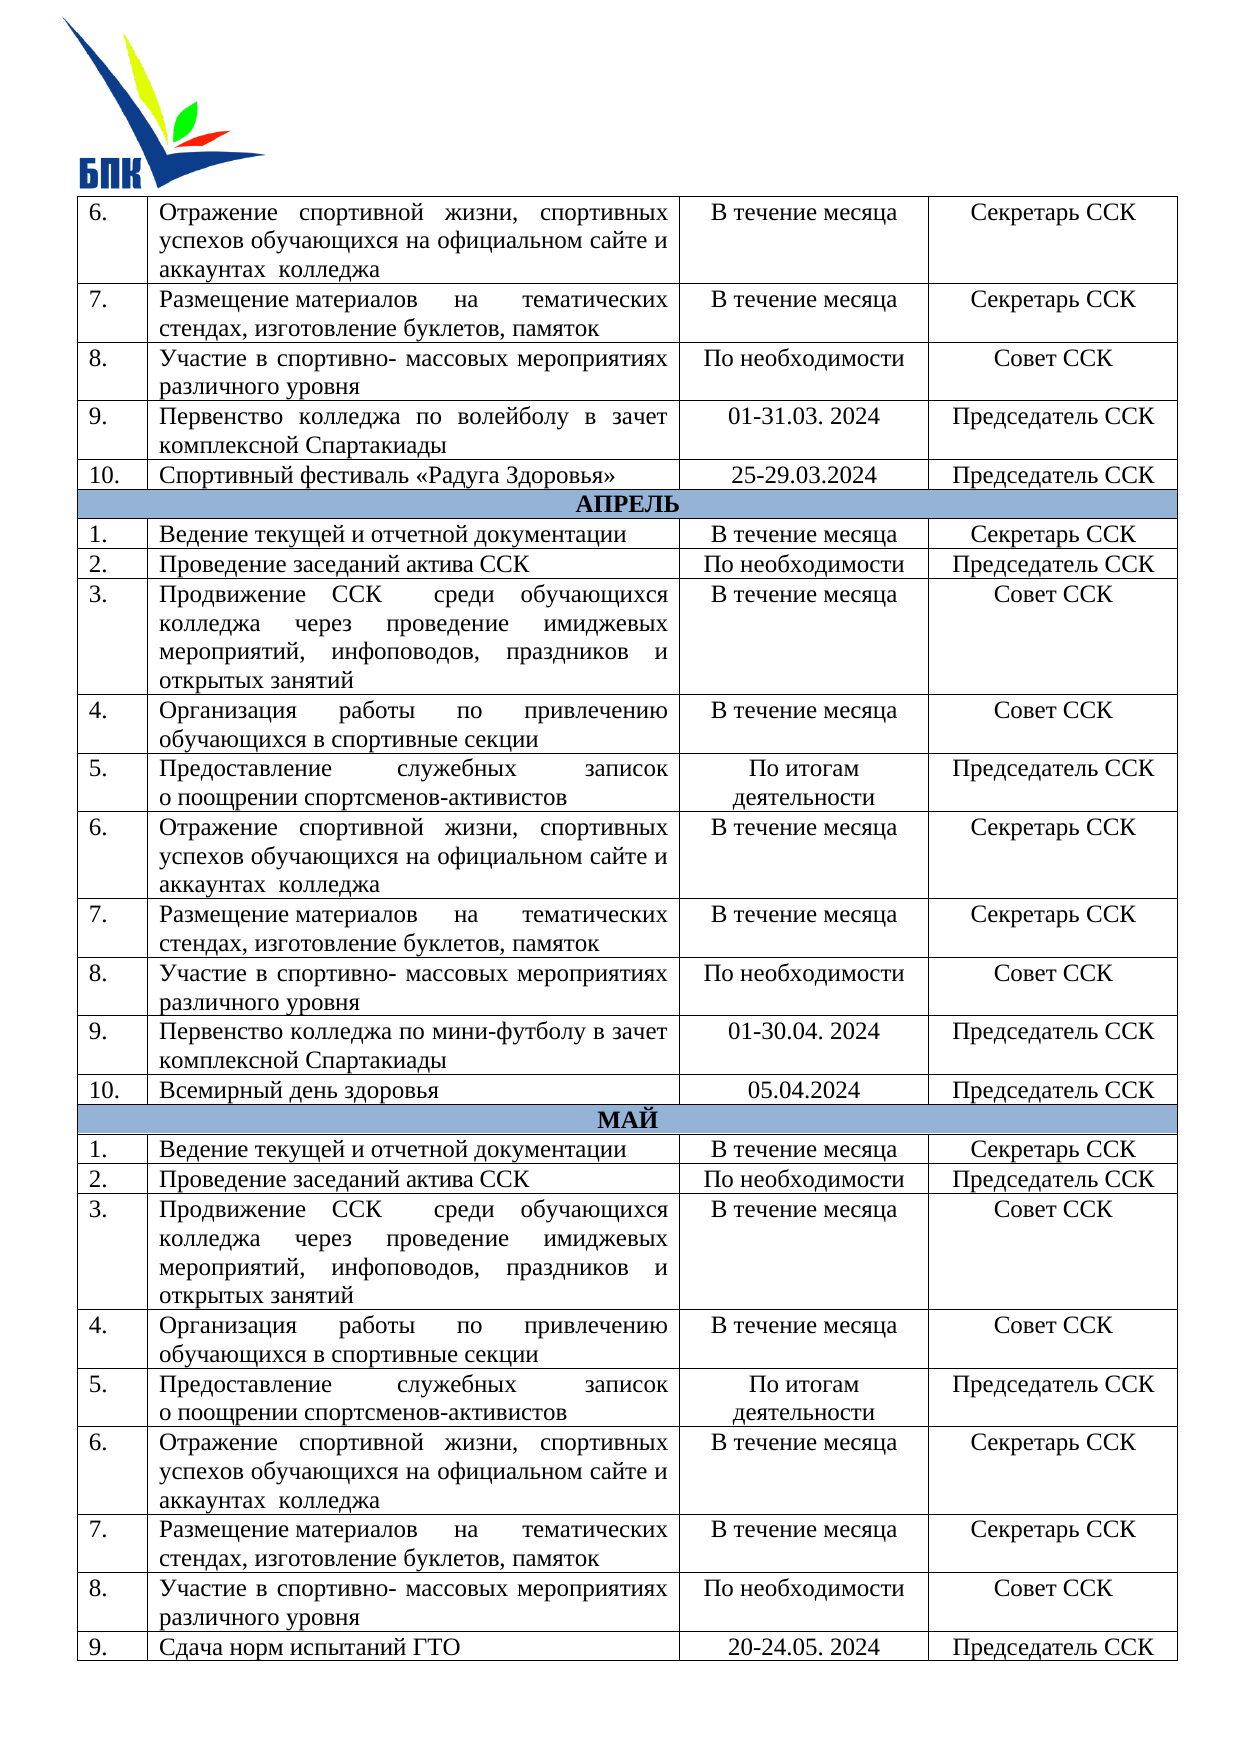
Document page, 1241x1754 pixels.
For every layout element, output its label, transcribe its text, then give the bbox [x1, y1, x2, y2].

table_cell Организация работы по привлечению обучающихся в спортивные секции [148, 695, 679, 752]
table_cell По итогам деятельности [680, 754, 928, 811]
table_cell Председатель ССК [929, 1369, 1177, 1426]
table_cell Совет ССК [929, 695, 1177, 752]
table_cell Размещение материалов на тематических стендах, изготовление буклетов, памяток [148, 899, 679, 957]
table_cell Продвижение ССК среди обучающихся колледжа через проведение имиджевых мероприятий, инфоповодов, праздников и открытых занятий [148, 579, 679, 694]
table_cell Секретарь ССК [929, 1427, 1177, 1513]
table_cell Председатель ССК [929, 549, 1177, 578]
table_cell МАЙ [78, 1105, 1177, 1133]
table_cell [78, 284, 147, 342]
table_cell [78, 549, 147, 578]
table_cell Размещение материалов на тематических стендах, изготовление буклетов, памяток [148, 284, 679, 342]
table_cell Совет ССК [929, 1194, 1177, 1309]
table_cell [78, 1427, 147, 1513]
table_cell Совет ССК [929, 1573, 1177, 1631]
table_cell [78, 197, 147, 283]
table_cell В течение месяца [680, 1515, 928, 1572]
table_cell Первенство колледжа по мини-футболу в зачет комплексной Спартакиады [148, 1016, 679, 1074]
table_cell По необходимости [680, 1164, 928, 1193]
table_cell [78, 1194, 147, 1309]
table_cell 01-30.04. 2024 [680, 1016, 928, 1074]
table_cell Спортивный фестиваль «Радуга Здоровья» [148, 460, 679, 488]
table_cell По необходимости [680, 1573, 928, 1631]
table_cell В течение месяца [680, 519, 928, 548]
table_cell Организация работы по привлечению обучающихся в спортивные секции [148, 1310, 679, 1368]
table_cell [78, 754, 147, 811]
table_cell Проведение заседаний актива ССК [148, 549, 679, 578]
table_cell Первенство колледжа по волейболу в зачет комплексной Спартакиады [148, 401, 679, 459]
table_cell В течение месяца [680, 899, 928, 957]
table_cell Совет ССК [929, 343, 1177, 400]
table_cell Секретарь ССК [929, 1515, 1177, 1572]
table_cell [78, 1135, 147, 1163]
table_cell [78, 1164, 147, 1193]
table_cell [78, 579, 147, 694]
table_cell Отражение спортивной жизни, спортивных успехов обучающихся на официальном сайте и аккаунтах колледжа [148, 1427, 679, 1513]
table_cell Всемирный день здоровья [148, 1075, 679, 1104]
table_cell Председатель ССК [929, 1632, 1177, 1660]
table_cell В течение месяца [680, 1135, 928, 1163]
table_cell В течение месяца [680, 812, 928, 898]
table_cell В течение месяца [680, 1310, 928, 1368]
table_cell Проведение заседаний актива ССК [148, 1164, 679, 1193]
table_cell Участие в спортивно- массовых мероприятиях различного уровня [148, 343, 679, 400]
table_cell Секретарь ССК [929, 519, 1177, 548]
table_cell По необходимости [680, 958, 928, 1015]
table_cell [78, 1310, 147, 1368]
table_cell В течение месяца [680, 197, 928, 283]
table_cell По необходимости [680, 343, 928, 400]
table_cell [78, 958, 147, 1015]
table_cell [78, 401, 147, 459]
table_cell Председатель ССК [929, 1164, 1177, 1193]
table_cell [78, 343, 147, 400]
table_cell В течение месяца [680, 1427, 928, 1513]
table_cell Председатель ССК [929, 460, 1177, 488]
table_cell 01-31.03. 2024 [680, 401, 928, 459]
table_cell Ведение текущей и отчетной документации [148, 519, 679, 548]
table_cell [78, 1075, 147, 1104]
table_cell Совет ССК [929, 958, 1177, 1015]
table_cell 20-24.05. 2024 [680, 1632, 928, 1660]
table_cell Участие в спортивно- массовых мероприятиях различного уровня [148, 1573, 679, 1631]
picture [52, 11, 265, 193]
table_cell Продвижение ССК среди обучающихся колледжа через проведение имиджевых мероприятий, инфоповодов, праздников и открытых занятий [148, 1194, 679, 1309]
table_cell Председатель ССК [929, 401, 1177, 459]
table_cell [78, 1573, 147, 1631]
table_cell Секретарь ССК [929, 197, 1177, 283]
table_cell [78, 695, 147, 752]
table_cell АПРЕЛЬ [78, 490, 1177, 518]
table_cell [78, 1515, 147, 1572]
table_cell Отражение спортивной жизни, спортивных успехов обучающихся на официальном сайте и аккаунтах колледжа [148, 197, 679, 283]
table_cell [78, 460, 147, 488]
table_cell Секретарь ССК [929, 899, 1177, 957]
table_cell [78, 899, 147, 957]
table_cell По итогам деятельности [680, 1369, 928, 1426]
table_cell Председатель ССК [929, 754, 1177, 811]
table_cell [78, 1016, 147, 1074]
table_cell В течение месяца [680, 284, 928, 342]
table_cell По необходимости [680, 549, 928, 578]
table_cell Размещение материалов на тематических стендах, изготовление буклетов, памяток [148, 1515, 679, 1572]
table_cell Совет ССК [929, 579, 1177, 694]
table_cell Участие в спортивно- массовых мероприятиях различного уровня [148, 958, 679, 1015]
table_cell [78, 812, 147, 898]
table_cell [78, 519, 147, 548]
table_cell [78, 1369, 147, 1426]
table_cell [78, 1632, 147, 1660]
table_cell В течение месяца [680, 579, 928, 694]
table_cell Секретарь ССК [929, 812, 1177, 898]
table_cell 05.04.2024 [680, 1075, 928, 1104]
table_cell Отражение спортивной жизни, спортивных успехов обучающихся на официальном сайте и аккаунтах колледжа [148, 812, 679, 898]
table_cell Предоставление служебных записок о поощрении спортсменов-активистов [148, 754, 679, 811]
table_cell 25-29.03.2024 [680, 460, 928, 488]
table_cell Председатель ССК [929, 1075, 1177, 1104]
table_cell Ведение текущей и отчетной документации [148, 1135, 679, 1163]
table_cell Секретарь ССК [929, 1135, 1177, 1163]
table_cell В течение месяца [680, 1194, 928, 1309]
table_cell Председатель ССК [929, 1016, 1177, 1074]
table_cell Секретарь ССК [929, 284, 1177, 342]
table_cell Предоставление служебных записок о поощрении спортсменов-активистов [148, 1369, 679, 1426]
table_cell Совет ССК [929, 1310, 1177, 1368]
table_cell Сдача норм испытаний ГТО [148, 1632, 679, 1660]
table_cell В течение месяца [680, 695, 928, 752]
